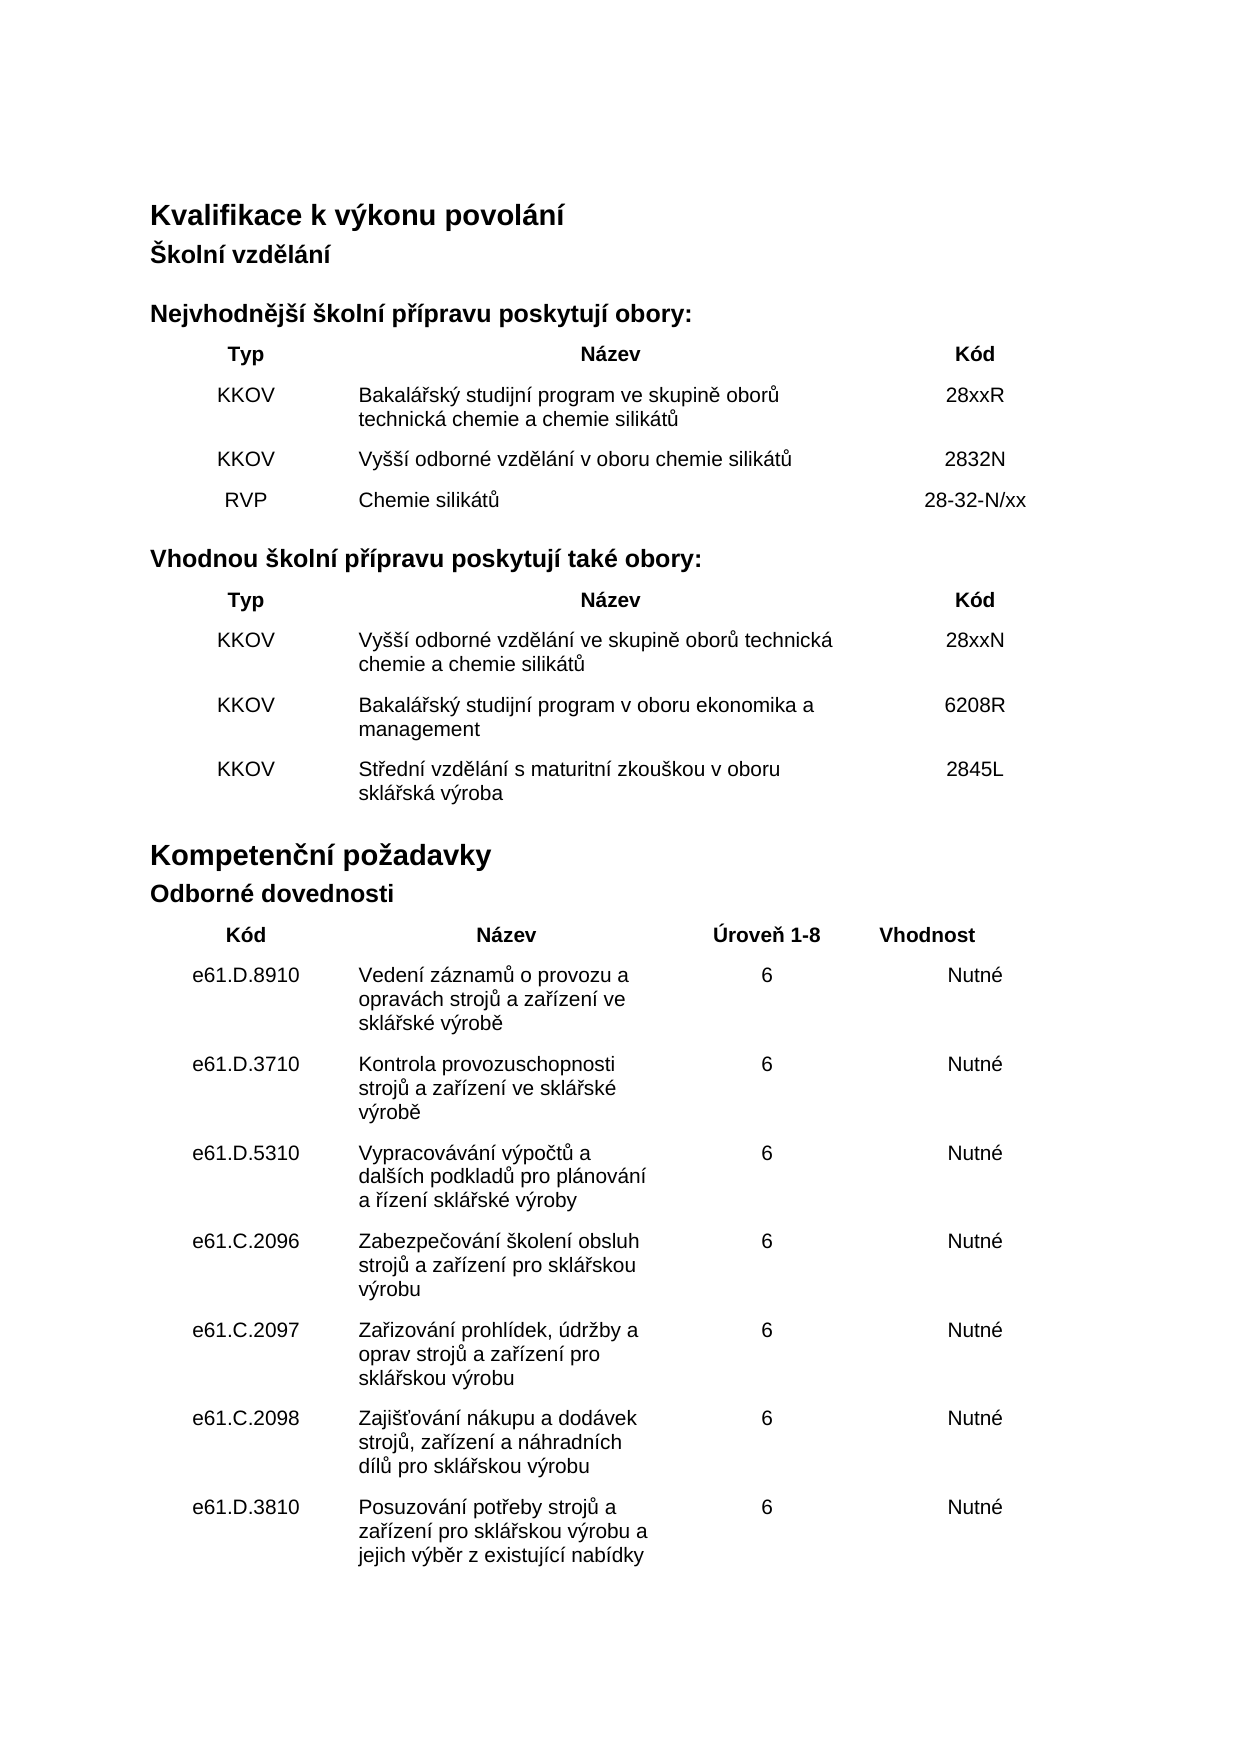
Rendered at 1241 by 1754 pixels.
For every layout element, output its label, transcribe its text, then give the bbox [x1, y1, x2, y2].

table_cell e61.C.2098 [142, 1398, 350, 1486]
table_cell Vyšší odborné vzdělání ve skupině oborů technická chemie a chemie silikátů [350, 620, 871, 684]
table_cell 6208R [871, 684, 1079, 749]
table_cell Nutné [871, 1044, 1079, 1132]
table_cell Zajišťování nákupu a dodávek strojů, zařízení a náhradních dílů pro sklářskou výrobu [350, 1398, 662, 1486]
table_cell 28-32-N/xx [871, 480, 1079, 520]
table_cell Nutné [871, 1132, 1079, 1221]
subtitle Vhodnou školní přípravu poskytují také obory: [150, 544, 1090, 573]
table_cell e61.D.3710 [142, 1044, 350, 1132]
table_header Kód [871, 334, 1079, 374]
table_header Typ [142, 579, 350, 620]
table_cell Nutné [871, 1486, 1079, 1575]
table_cell Nutné [871, 1398, 1079, 1486]
table_header Úroveň 1-8 [663, 914, 871, 955]
table_header Název [350, 579, 871, 620]
table_cell Vyšší odborné vzdělání v oboru chemie silikátů [350, 439, 871, 479]
table_cell Kontrola provozuschopnosti strojů a zařízení ve sklářské výrobě [350, 1044, 662, 1132]
table_header Typ [142, 334, 350, 374]
table_cell Bakalářský studijní program v oboru ekonomika a management [350, 684, 871, 749]
table_cell Bakalářský studijní program ve skupině oborů technická chemie a chemie silikátů [350, 374, 871, 439]
table_cell KKOV [142, 749, 350, 813]
table_cell e61.D.8910 [142, 955, 350, 1043]
table_cell e61.C.2096 [142, 1221, 350, 1309]
table_cell Chemie silikátů [350, 480, 871, 520]
subtitle Nejvhodnější školní přípravu poskytují obory: [150, 299, 1090, 327]
table_header Název [350, 334, 871, 374]
table_cell 6 [663, 1044, 871, 1132]
table_cell Vedení záznamů o provozu a opravách strojů a zařízení ve sklářské výrobě [350, 955, 662, 1043]
table_cell KKOV [142, 374, 350, 439]
table_header Název [350, 914, 662, 955]
table_cell KKOV [142, 684, 350, 749]
table_cell Nutné [871, 955, 1079, 1043]
table_header Vhodnost [871, 914, 1079, 955]
table_cell Nutné [871, 1309, 1079, 1398]
table_cell KKOV [142, 439, 350, 479]
table_header Kód [142, 914, 350, 955]
table_cell 28xxN [871, 620, 1079, 684]
table_cell 28xxR [871, 374, 1079, 439]
table_cell 2845L [871, 749, 1079, 813]
table_header Kód [871, 579, 1079, 620]
table_cell RVP [142, 480, 350, 520]
table_cell 6 [663, 1309, 871, 1398]
table_cell Zabezpečování školení obsluh strojů a zařízení pro sklářskou výrobu [350, 1221, 662, 1309]
table_cell 6 [663, 1398, 871, 1486]
table_cell Posuzování potřeby strojů a zařízení pro sklářskou výrobu a jejich výběr z existující nabídky [350, 1486, 662, 1575]
table_cell e61.C.2097 [142, 1309, 350, 1398]
table_cell Nutné [871, 1221, 1079, 1309]
table_cell Vypracovávání výpočtů a dalších podkladů pro plánování a řízení sklářské výroby [350, 1132, 662, 1221]
table_cell e61.D.3810 [142, 1486, 350, 1575]
table_cell 6 [663, 1221, 871, 1309]
subtitle Školní vzdělání [150, 240, 1090, 268]
table_cell Zařizování prohlídek, údržby a oprav strojů a zařízení pro sklářskou výrobu [350, 1309, 662, 1398]
table_cell 6 [663, 1486, 871, 1575]
subtitle Kompetenční požadavky [150, 837, 1090, 871]
table_cell Střední vzdělání s maturitní zkouškou v oboru sklářská výroba [350, 749, 871, 813]
subtitle Kvalifikace k výkonu povolání [150, 198, 1090, 231]
table_cell KKOV [142, 620, 350, 684]
subtitle Odborné dovednosti [150, 879, 1090, 908]
table_cell 6 [663, 1132, 871, 1221]
table_cell 6 [663, 955, 871, 1043]
table_cell e61.D.5310 [142, 1132, 350, 1221]
table_cell 2832N [871, 439, 1079, 479]
